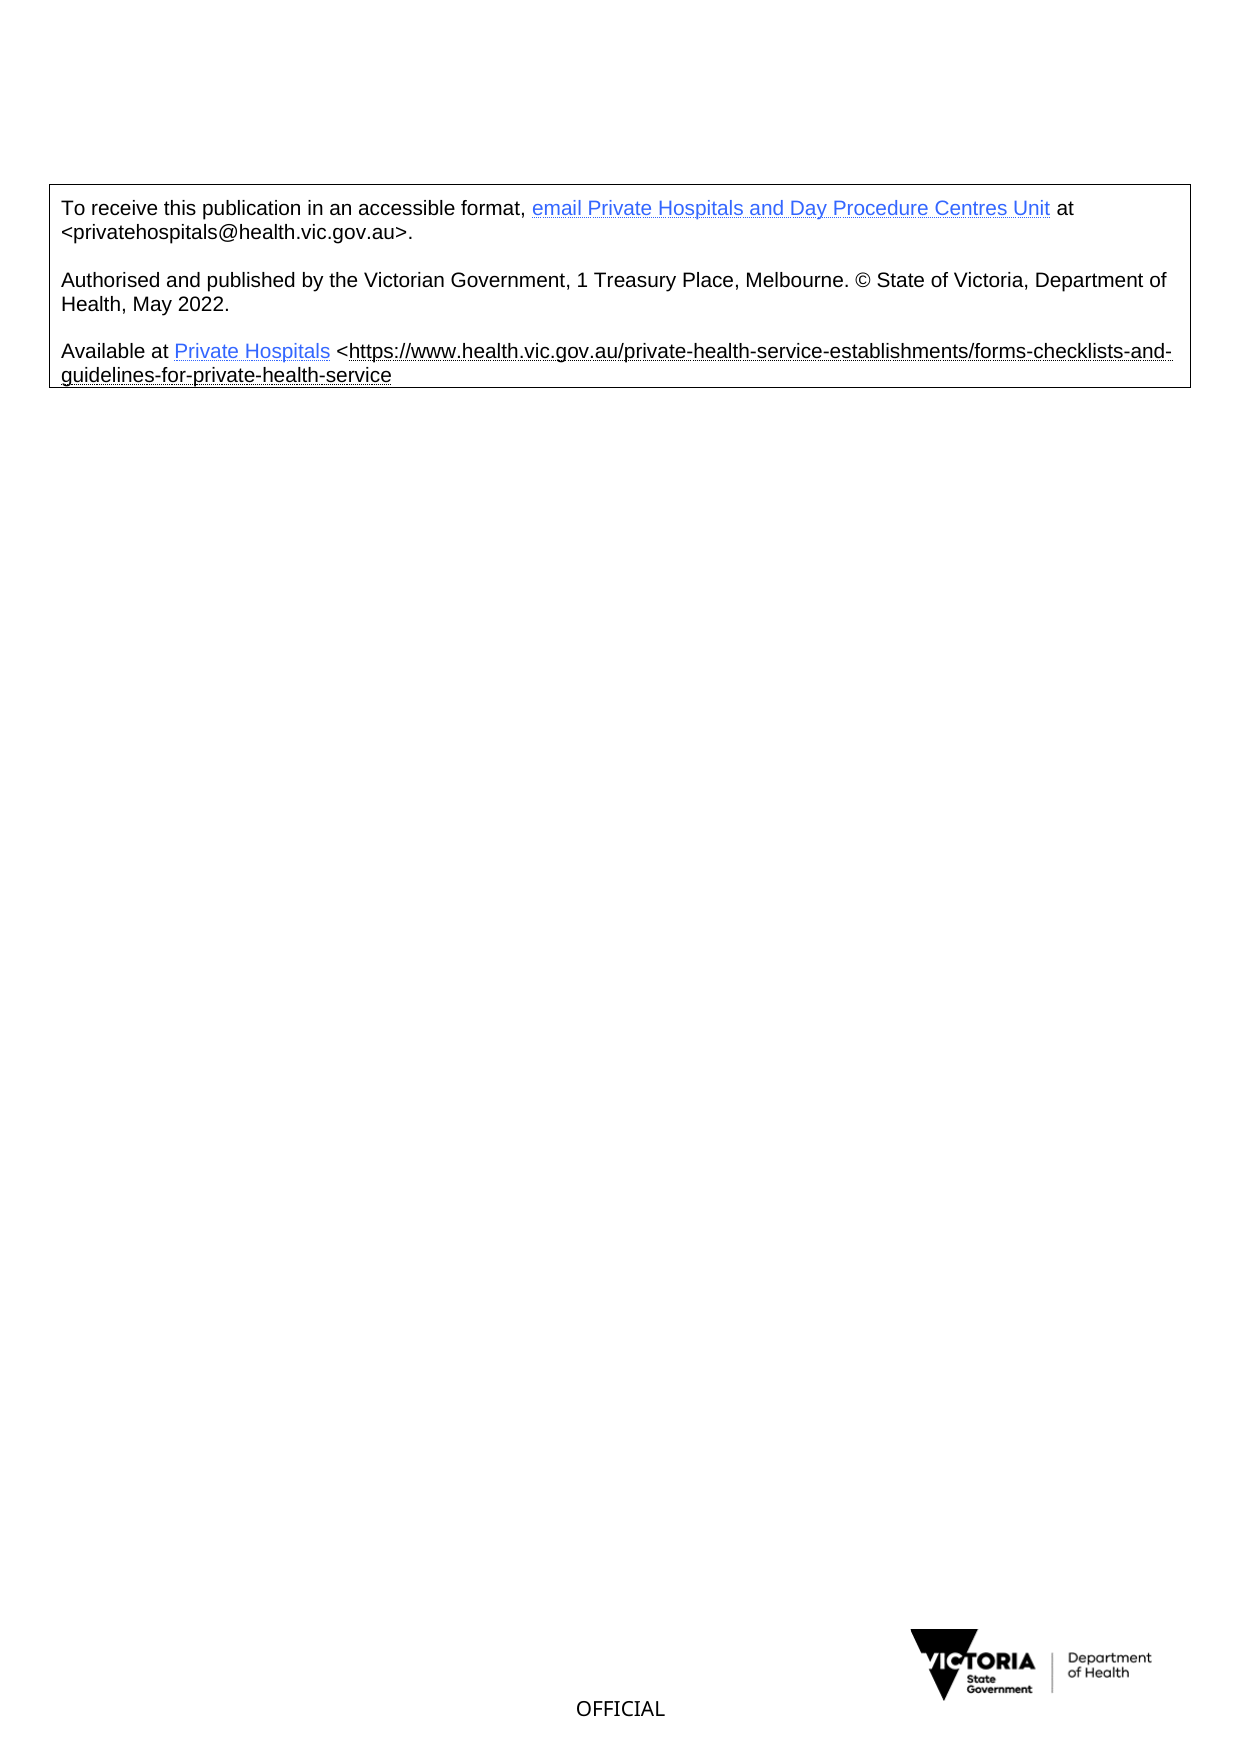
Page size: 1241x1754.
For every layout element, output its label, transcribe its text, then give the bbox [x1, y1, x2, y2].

picture [910, 1629, 1152, 1701]
table_header To receive this publication in an accessible format, email Private Hospitals and Day Procedure Centres Unit at <privatehospitals@health.vic.gov.au>. Authorised and published by the Victorian Government, 1 Treasury Place, Melbourne. © State of Victoria, Department of Health, May 2022. Available at Private Hospitals <https://www.health.vic.gov.au/private-health-service-establishments/forms-checklists-and-guidelines-for-private-health-service [50, 185, 1190, 387]
